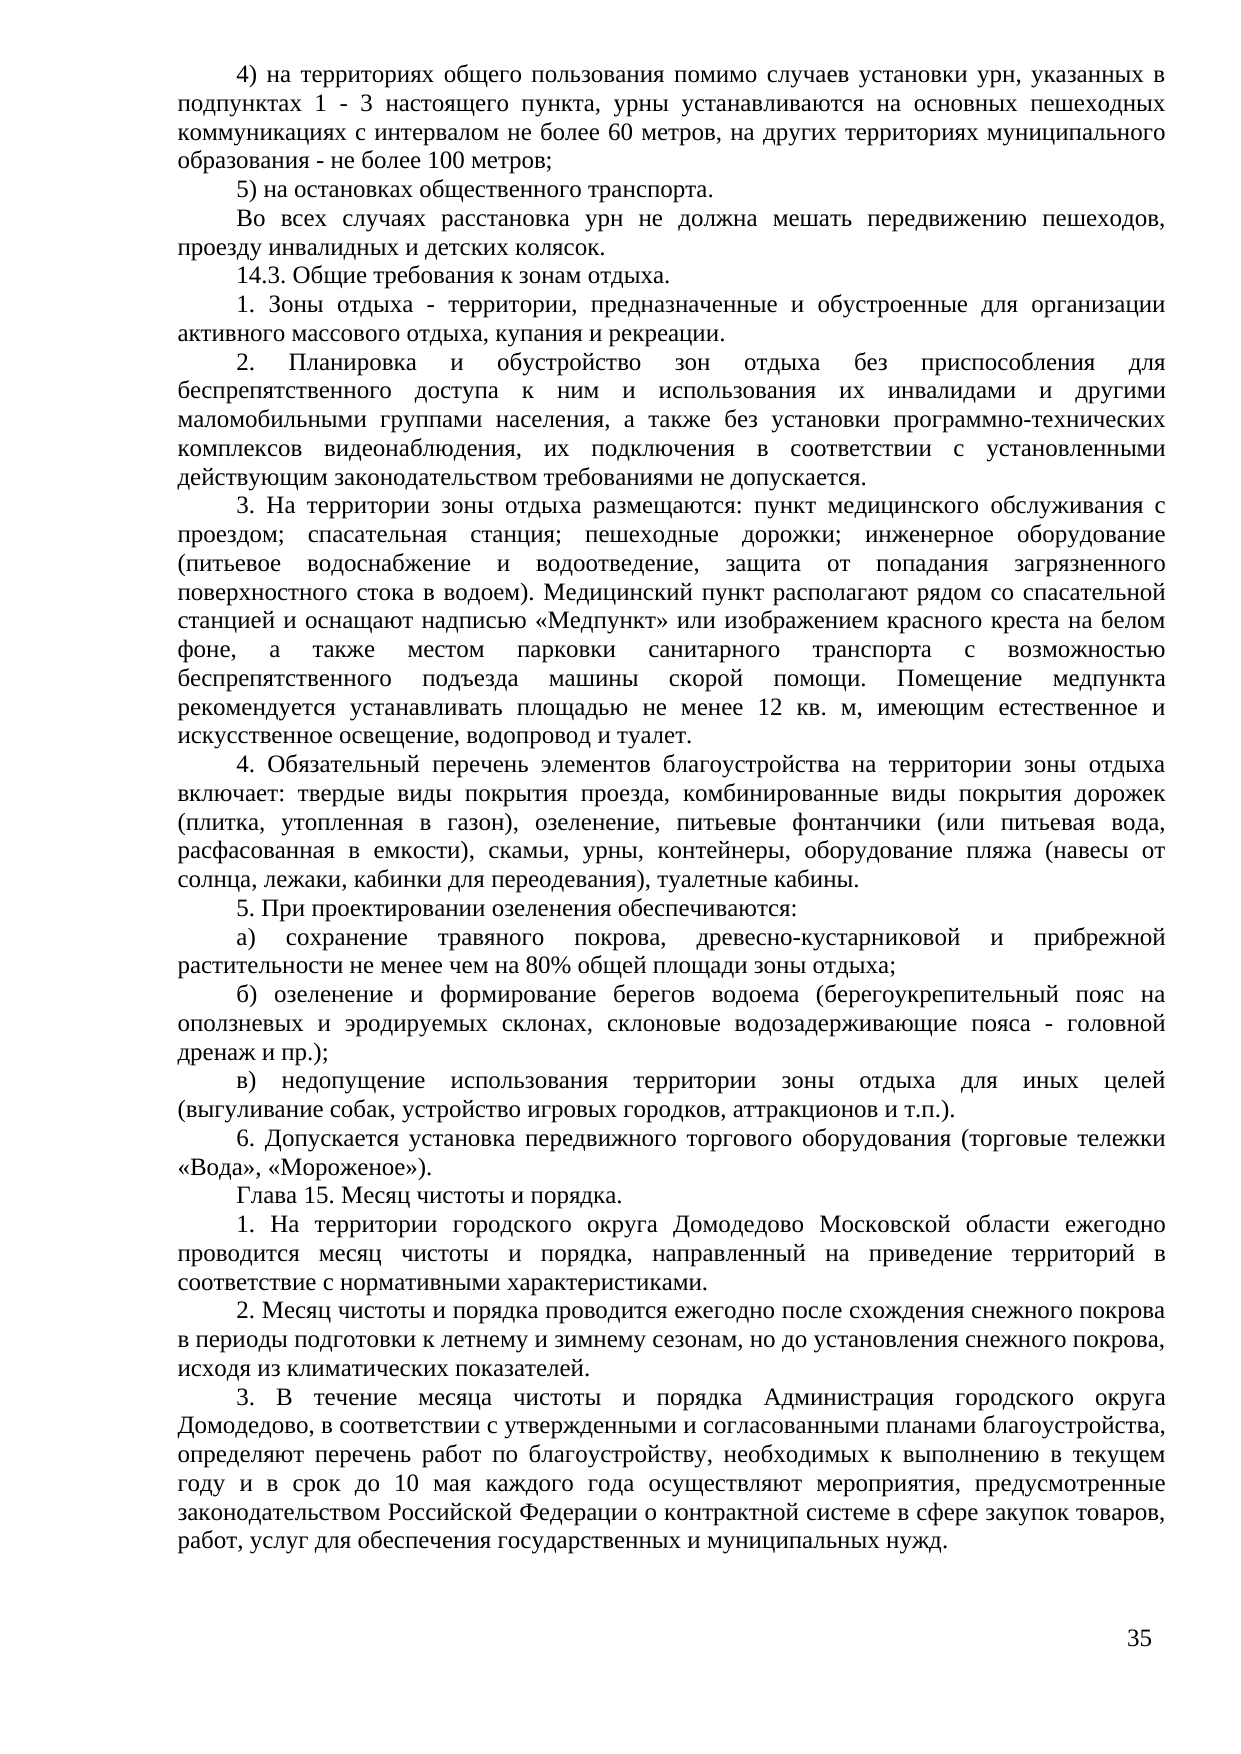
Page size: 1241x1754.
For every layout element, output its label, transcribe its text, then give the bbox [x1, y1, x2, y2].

text а) сохранение травяного покрова, древесно-кустарниковой и прибрежной растительности не менее чем на 80% общей площади зоны отдыха; [177, 922, 1167, 979]
text в) недопущение использования территории зоны отдыха для иных целей (выгуливание собак, устройство игровых городков, аттракционов и т.п.). [177, 1065, 1167, 1123]
text 4) на территориях общего пользования помимо случаев установки урн, указанных в подпунктах 1 - 3 настоящего пункта, урны устанавливаются на основных пешеходных коммуникациях с интервалом не более 60 метров, на других территориях муниципального образования - не более 100 метров; [177, 59, 1167, 174]
text 2. Месяц чистоты и порядка проводится ежегодно после схождения снежного покрова в периоды подготовки к летнему и зимнему сезонам, но до установления снежного покрова, исходя из климатических показателей. [177, 1295, 1167, 1382]
text Во всех случаях расстановка урн не должна мешать передвижению пешеходов, проезду инвалидных и детских колясок. [177, 203, 1167, 260]
text 1. Зоны отдыха - территории, предназначенные и обустроенные для организации активного массового отдыха, купания и рекреации. [177, 289, 1167, 347]
text 3. На территории зоны отдыха размещаются: пункт медицинского обслуживания с проездом; спасательная станция; пешеходные дорожки; инженерное оборудование (питьевое водоснабжение и водоотведение, защита от попадания загрязненного поверхностного стока в водоем). Медицинский пункт располагают рядом со спасательной станцией и оснащают надписью «Медпункт» или изображением красного креста на белом фоне, а также местом парковки санитарного транспорта с возможностью беспрепятственного подъезда машины скорой помощи. Помещение медпункта рекомендуется устанавливать площадью не менее 12 кв. м, имеющим естественное и искусственное освещение, водопровод и туалет. [177, 490, 1167, 749]
text 1. На территории городского округа Домодедово Московской области ежегодно проводится месяц чистоты и порядка, направленный на приведение территорий в соответствие с нормативными характеристиками. [177, 1209, 1167, 1295]
text 14.3. Общие требования к зонам отдыха. [177, 260, 1167, 289]
text 5. При проектировании озеленения обеспечиваются: [177, 893, 1167, 922]
text Глава 15. Месяц чистоты и порядка. [177, 1180, 1167, 1209]
text 2. Планировка и обустройство зон отдыха без приспособления для беспрепятственного доступа к ним и использования их инвалидами и другими маломобильными группами населения, а также без установки программно-технических комплексов видеонаблюдения, их подключения в соответствии с установленными действующим законодательством требованиями не допускается. [177, 347, 1167, 490]
text 5) на остановках общественного транспорта. [177, 174, 1167, 203]
text 3. В течение месяца чистоты и порядка Администрация городского округа Домодедово, в соответствии с утвержденными и согласованными планами благоустройства, определяют перечень работ по благоустройству, необходимых к выполнению в текущем году и в срок до 10 мая каждого года осуществляют мероприятия, предусмотренные законодательством Российской Федерации о контрактной системе в сфере закупок товаров, работ, услуг для обеспечения государственных и муниципальных нужд. [177, 1382, 1167, 1554]
text 6. Допускается установка передвижного торгового оборудования (торговые тележки «Вода», «Мороженое»). [177, 1123, 1167, 1180]
text б) озеленение и формирование берегов водоема (берегоукрепительный пояс на оползневых и эродируемых склонах, склоновые водозадерживающие пояса - головной дренаж и пр.); [177, 979, 1167, 1065]
text 4. Обязательный перечень элементов благоустройства на территории зоны отдыха включает: твердые виды покрытия проезда, комбинированные виды покрытия дорожек (плитка, утопленная в газон), озеленение, питьевые фонтанчики (или питьевая вода, расфасованная в емкости), скамьи, урны, контейнеры, оборудование пляжа (навесы от солнца, лежаки, кабинки для переодевания), туалетные кабины. [177, 749, 1167, 893]
